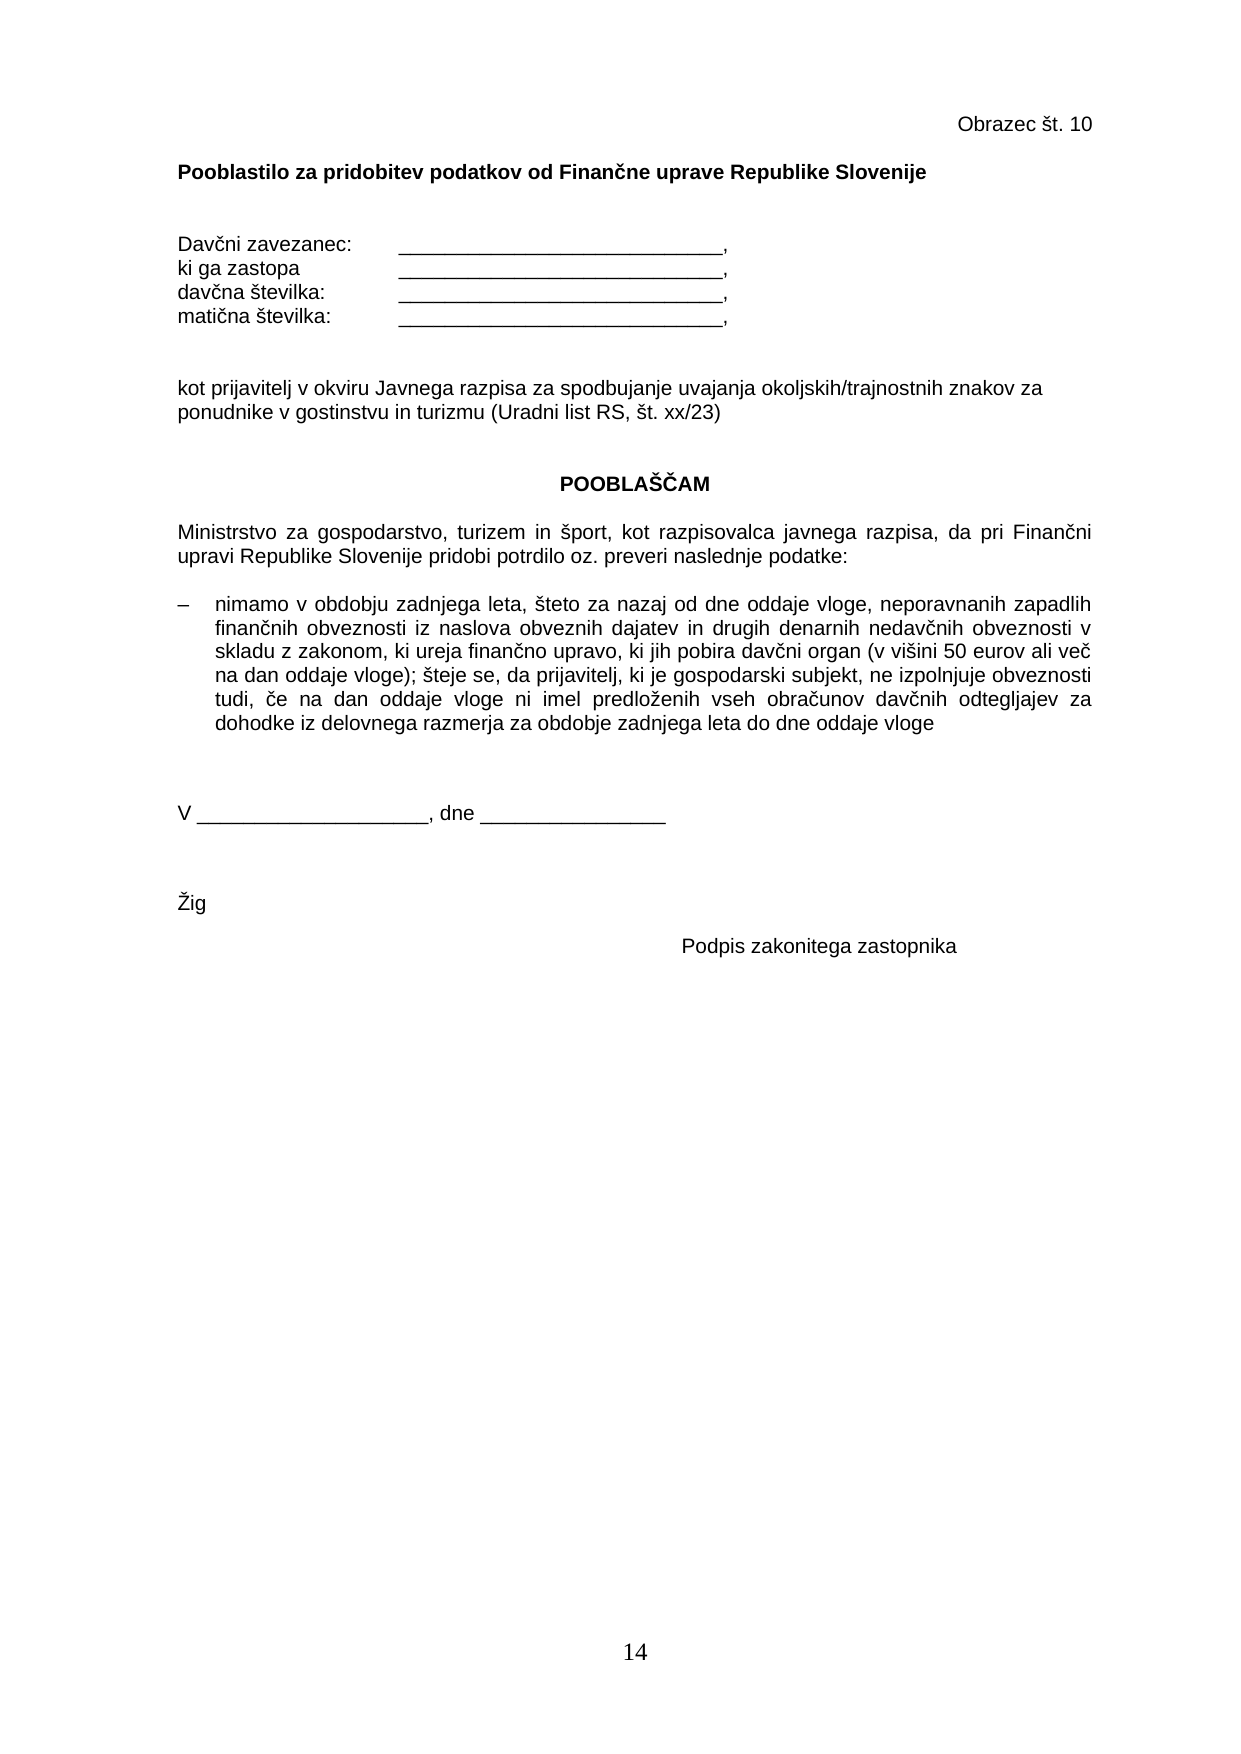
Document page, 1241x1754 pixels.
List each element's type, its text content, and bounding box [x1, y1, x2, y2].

text ki ga zastopa ____________________________, [177, 256, 1092, 280]
text POOBLAŠČAM [177, 472, 1092, 496]
text Žig [177, 891, 1092, 915]
text matična številka: ____________________________, [177, 304, 1092, 328]
text Davčni zavezanec: ____________________________, [177, 232, 1092, 256]
list nimamo v obdobju zadnjega leta, šteto za nazaj od dne oddaje vloge, neporavnanih zapadlih finančnih obveznosti iz naslova obveznih dajatev in drugih denarnih nedavčnih obveznosti v skladu z zakonom, ki ureja finančno upravo, ki jih pobira davčni organ (v višini 50 eurov ali več na dan oddaje vloge); šteje se, da prijavitelj, ki je gospodarski subjekt, ne izpolnjuje obveznosti tudi, če na dan oddaje vloge ni imel predloženih vseh obračunov davčnih odtegljajev za dohodke iz delovnega razmerja za obdobje zadnjega leta do dne oddaje vloge [177, 591, 1092, 735]
text Pooblastilo za pridobitev podatkov od Finančne uprave Republike Slovenije [177, 160, 1092, 184]
text Ministrstvo za gospodarstvo, turizem in šport, kot razpisovalca javnega razpisa, da pri Finančni upravi Republike Slovenije pridobi potrdilo oz. preveri naslednje podatke: [177, 519, 1092, 567]
text kot prijavitelj v okviru Javnega razpisa za spodbujanje uvajanja okoljskih/trajnostnih znakov za ponudnike v gostinstvu in turizmu (Uradni list RS, št. xx/23) [177, 376, 1092, 424]
text Podpis zakonitega zastopnika [472, 934, 1092, 958]
text V ____________________, dne ________________ [177, 801, 1092, 825]
text Obrazec št. 10 [177, 112, 1092, 136]
text davčna številka: ____________________________, [177, 280, 1092, 304]
